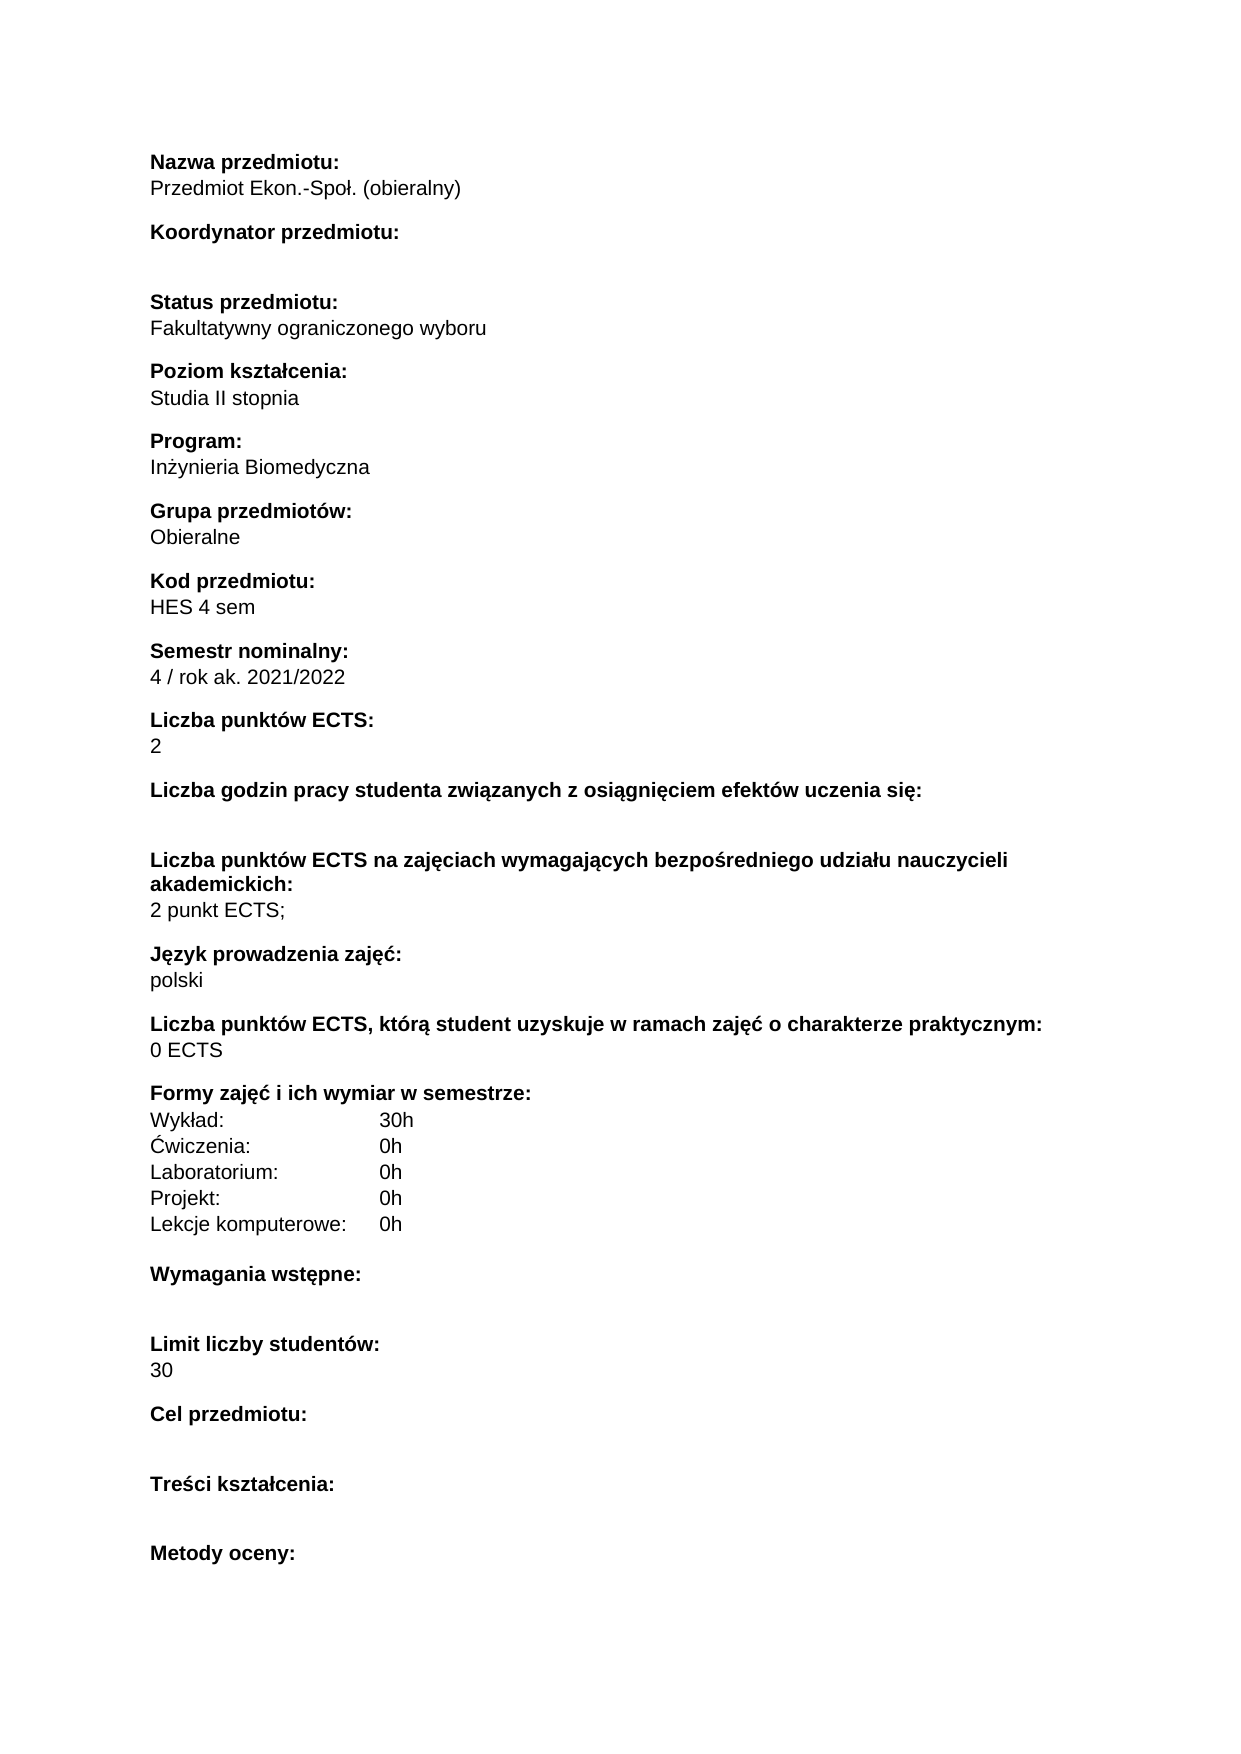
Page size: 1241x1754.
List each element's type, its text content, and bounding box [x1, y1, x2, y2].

text Fakultatywny ograniczonego wyboru [150, 316, 1090, 339]
table_cell Projekt: [140, 1186, 367, 1210]
text Liczba godzin pracy studenta związanych z osiągnięciem efektów uczenia się: [150, 778, 1090, 802]
text 0 ECTS [150, 1037, 1090, 1061]
text Liczba punktów ECTS na zajęciach wymagających bezpośredniego udziału nauczycieli akademickich: [150, 848, 1090, 896]
text Studia II stopnia [150, 385, 1090, 409]
table_header 30h [369, 1108, 597, 1132]
table_cell Laboratorium: [140, 1160, 367, 1184]
table_cell 0h [369, 1184, 597, 1210]
text Limit liczby studentów: [150, 1332, 1090, 1356]
text HES 4 sem [150, 595, 1090, 619]
text Język prowadzenia zajęć: [150, 942, 1090, 966]
table_cell 0h [369, 1210, 597, 1236]
table_header Wykład: [140, 1108, 367, 1132]
text Cel przedmiotu: [150, 1402, 1090, 1426]
text Treści kształcenia: [150, 1471, 1090, 1495]
text polski [150, 968, 1090, 992]
table_cell 0h [369, 1132, 597, 1158]
text 4 / rok ak. 2021/2022 [150, 664, 1090, 688]
text Liczba punktów ECTS, którą student uzyskuje w ramach zajęć o charakterze praktycznym: [150, 1011, 1090, 1035]
text Grupa przedmiotów: [150, 499, 1090, 523]
text Inżynieria Biomedyczna [150, 455, 1090, 479]
text Semestr nominalny: [150, 638, 1090, 662]
text Program: [150, 429, 1090, 453]
text Liczba punktów ECTS: [150, 708, 1090, 732]
text Poziom kształcenia: [150, 359, 1090, 383]
table_cell Ćwiczenia: [140, 1134, 367, 1158]
text Obieralne [150, 525, 1090, 549]
text Koordynator przedmiotu: [150, 220, 1090, 244]
text 2 punkt ECTS; [150, 898, 1090, 922]
text Przedmiot Ekon.-Społ. (obieralny) [150, 176, 1090, 200]
text Metody oceny: [150, 1541, 1090, 1565]
text 30 [150, 1358, 1090, 1382]
text Status przedmiotu: [150, 289, 1090, 313]
text Formy zajęć i ich wymiar w semestrze: [150, 1081, 1090, 1105]
table_cell Lekcje komputerowe: [140, 1212, 367, 1236]
table_cell 0h [369, 1158, 597, 1184]
text Nazwa przedmiotu: [150, 150, 1090, 174]
text Wymagania wstępne: [150, 1262, 1090, 1286]
text Kod przedmiotu: [150, 569, 1090, 593]
text 2 [150, 734, 1090, 758]
